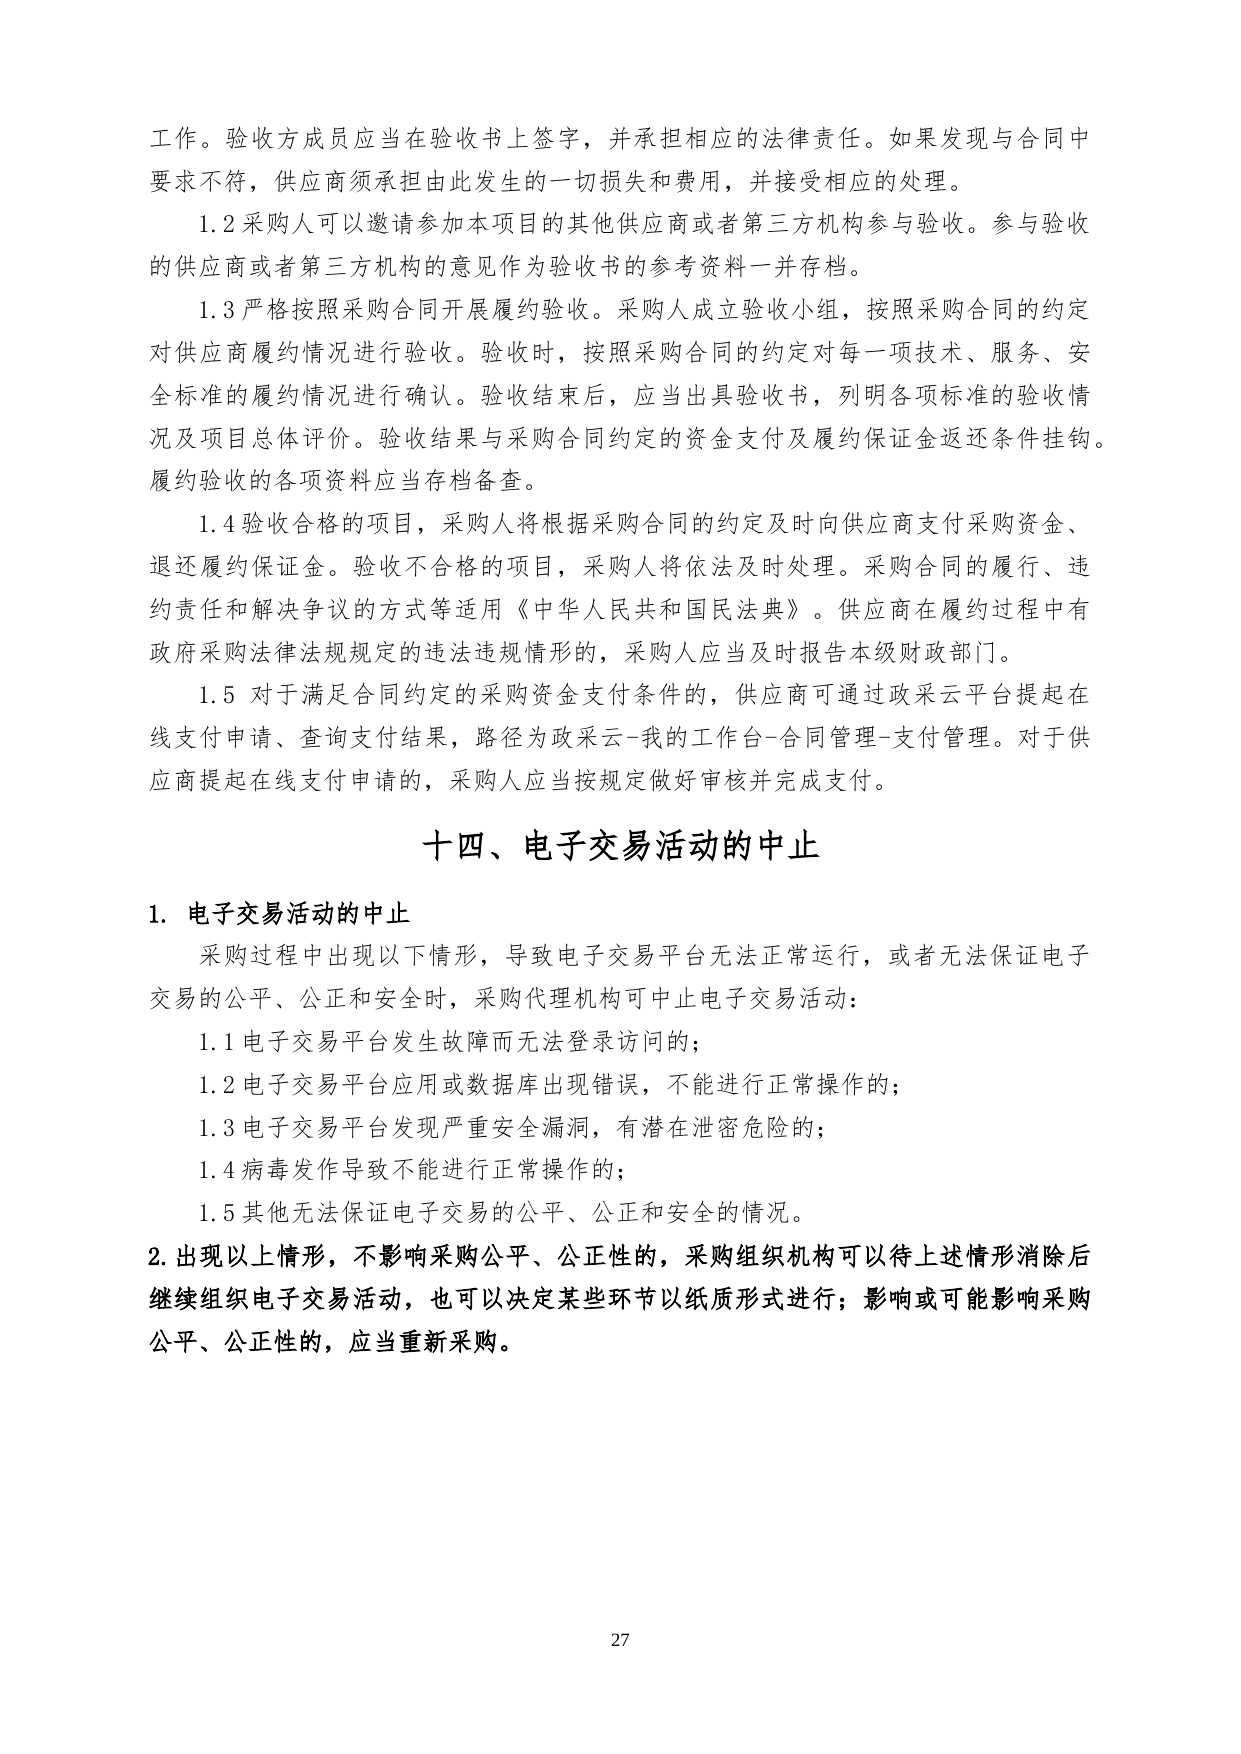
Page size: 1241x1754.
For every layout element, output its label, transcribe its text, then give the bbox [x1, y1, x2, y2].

text 1.4病毒发作导致不能进行正常操作的； [148, 1154, 1092, 1182]
text 1.2采购人可以邀请参加本项目的其他供应商或者第三方机构参与验收。参与验收的供应商或者第三方机构的意见作为验收书的参考资料一并存档。 [148, 208, 1092, 279]
text 十四、电子交易活动的中止 [148, 824, 1092, 862]
text 1.5其他无法保证电子交易的公平、公正和安全的情况。 [148, 1197, 1092, 1225]
text 1.3严格按照采购合同开展履约验收。采购人成立验收小组，按照采购合同的约定对供应商履约情况进行验收。验收时，按照采购合同的约定对每一项技术、服务、安全标准的履约情况进行确认。验收结束后，应当出具验收书，列明各项标准的验收情况及项目总体评价。验收结果与采购合同约定的资金支付及履约保证金返还条件挂钩。履约验收的各项资料应当存档备查。 [148, 293, 1092, 493]
text 采购过程中出现以下情形，导致电子交易平台无法正常运行，或者无法保证电子交易的公平、公正和安全时，采购代理机构可中止电子交易活动： [148, 940, 1092, 1011]
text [148, 122, 1092, 194]
text 1.2电子交易平台应用或数据库出现错误，不能进行正常操作的； [148, 1068, 1092, 1097]
text 1. 电子交易活动的中止 [148, 897, 1092, 926]
text 1.1电子交易平台发生故障而无法登录访问的； [148, 1025, 1092, 1054]
text 1.5 对于满足合同约定的采购资金支付条件的，供应商可通过政采云平台提起在线支付申请、查询支付结果，路径为政采云-我的工作台-合同管理-支付管理。对于供应商提起在线支付申请的，采购人应当按规定做好审核并完成支付。 [148, 679, 1092, 793]
text 1.3电子交易平台发现严重安全漏洞，有潜在泄密危险的； [148, 1111, 1092, 1139]
list 2.出现以上情形，不影响采购公平、公正性的，采购组织机构可以待上述情形消除后继续组织电子交易活动，也可以决定某些环节以纸质形式进行；影响或可能影响采购公平、公正性的，应当重新采购。 [148, 1239, 1092, 1354]
text 1.4验收合格的项目，采购人将根据采购合同的约定及时向供应商支付采购资金、退还履约保证金。验收不合格的项目，采购人将依法及时处理。采购合同的履行、违约责任和解决争议的方式等适用《中华人民共和国民法典》。供应商在履约过程中有政府采购法律法规规定的违法违规情形的，采购人应当及时报告本级财政部门。 [148, 508, 1092, 664]
